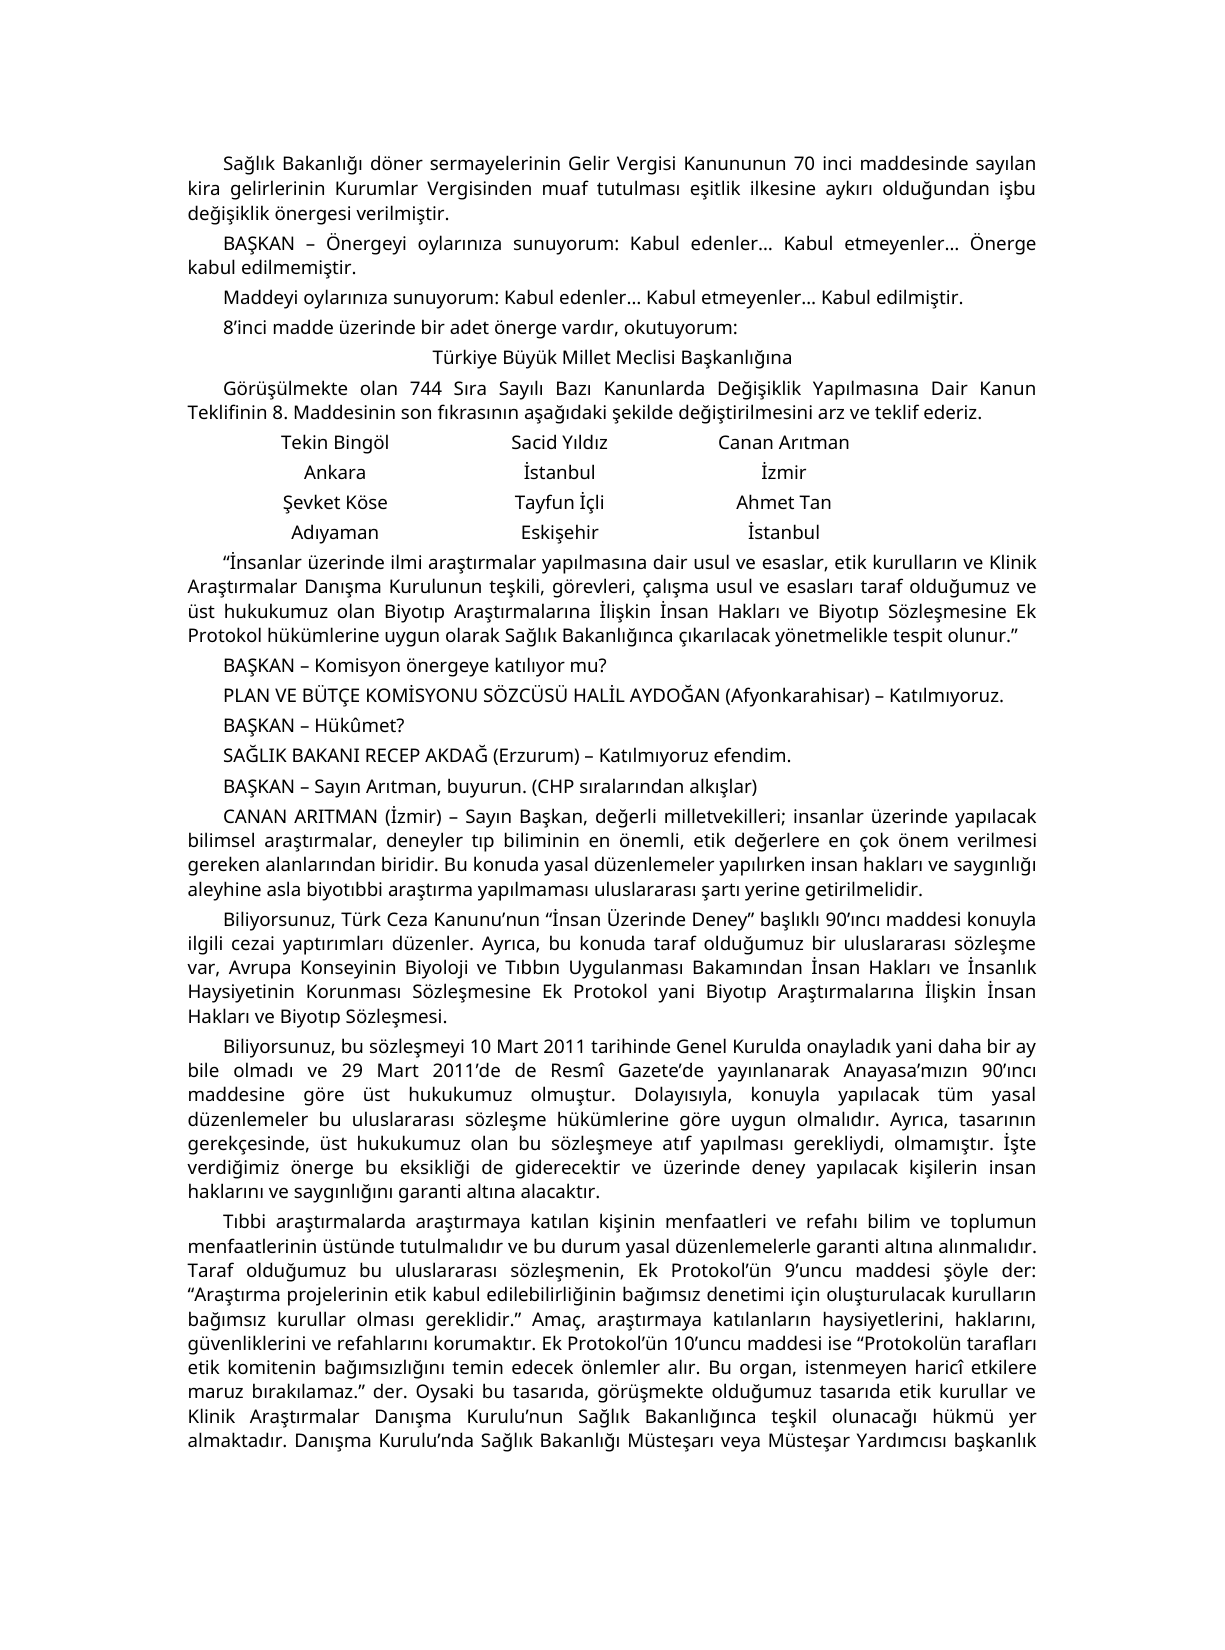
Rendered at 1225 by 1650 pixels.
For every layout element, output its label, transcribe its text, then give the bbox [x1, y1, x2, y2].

text BAŞKAN – Komisyon önergeye katılıyor mu? [187, 653, 1037, 677]
table_cell Ankara İstanbul İzmir [176, 460, 1041, 490]
text Sağlık Bakanlığı döner sermayelerinin Gelir Vergisi Kanununun 70 inci maddesinde sayılan kira gelirlerinin Kurumlar Vergisinden muaf tutulması eşitlik ilkesine aykırı olduğundan işbu değişiklik önergesi verilmiştir. [187, 150, 1037, 225]
text BAŞKAN – Önergeyi oylarınıza sunuyorum: Kabul edenler… Kabul etmeyenler… Önerge kabul edilmemiştir. [187, 231, 1037, 279]
text Görüşülmekte olan 744 Sıra Sayılı Bazı Kanunlarda Değişiklik Yapılmasına Dair Kanun Teklifinin 8. Maddesinin son fıkrasının aşağıdaki şekilde değiştirilmesini arz ve teklif ederiz. [187, 376, 1037, 424]
table_cell Adıyaman Eskişehir İstanbul [176, 520, 1041, 550]
text BAŞKAN – Sayın Arıtman, buyurun. (CHP sıralarından alkışlar) [187, 774, 1037, 798]
table_cell Şevket Köse Tayfun İçli Ahmet Tan [176, 490, 1041, 520]
text SAĞLIK BAKANI RECEP AKDAĞ (Erzurum) – Katılmıyoruz efendim. [187, 743, 1037, 768]
text BAŞKAN – Hükûmet? [187, 713, 1037, 738]
text PLAN VE BÜTÇE KOMİSYONU SÖZCÜSÜ HALİL AYDOĞAN (Afyonkarahisar) – Katılmıyoruz. [187, 683, 1037, 708]
text Biliyorsunuz, Türk Ceza Kanunu’nun “İnsan Üzerinde Deney” başlıklı 90’ıncı maddesi konuyla ilgili cezai yaptırımları düzenler. Ayrıca, bu konuda taraf olduğumuz bir uluslararası sözleşme var, Avrupa Konseyinin Biyoloji ve Tıbbın Uygulanması Bakamından İnsan Hakları ve İnsanlık Haysiyetinin Korunması Sözleşmesine Ek Protokol yani Biyotıp Araştırmalarına İlişkin İnsan Hakları ve Biyotıp Sözleşmesi. [187, 907, 1037, 1028]
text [187, 1209, 1037, 1452]
text Biliyorsunuz, bu sözleşmeyi 10 Mart 2011 tarihinde Genel Kurulda onayladık yani daha bir ay bile olmadı ve 29 Mart 2011’de de Resmî Gazete’de yayınlanarak Anayasa’mızın 90’ıncı maddesine göre üst hukukumuz olmuştur. Dolayısıyla, konuyla yapılacak tüm yasal düzenlemeler bu uluslararası sözleşme hükümlerine göre uygun olmalıdır. Ayrıca, tasarının gerekçesinde, üst hukukumuz olan bu sözleşmeye atıf yapılması gerekliydi, olmamıştır. İşte verdiğimiz önerge bu eksikliği de giderecektir ve üzerinde deney yapılacak kişilerin insan haklarını ve saygınlığını garanti altına alacaktır. [187, 1034, 1037, 1204]
text 8’inci madde üzerinde bir adet önerge vardır, okutuyorum: [187, 315, 1037, 339]
text “İnsanlar üzerinde ilmi araştırmalar yapılmasına dair usul ve esaslar, etik kurulların ve Klinik Araştırmalar Danışma Kurulunun teşkili, görevleri, çalışma usul ve esasları taraf olduğumuz ve üst hukukumuz olan Biyotıp Araştırmalarına İlişkin İnsan Hakları ve Biyotıp Sözleşmesine Ek Protokol hükümlerine uygun olarak Sağlık Bakanlığınca çıkarılacak yönetmelikle tespit olunur.” [187, 550, 1037, 647]
table_header Tekin Bingöl Sacid Yıldız Canan Arıtman [176, 430, 1041, 460]
text CANAN ARITMAN (İzmir) – Sayın Başkan, değerli milletvekilleri; insanlar üzerinde yapılacak bilimsel araştırmalar, deneyler tıp biliminin en önemli, etik değerlere en çok önem verilmesi gereken alanlarından biridir. Bu konuda yasal düzenlemeler yapılırken insan hakları ve saygınlığı aleyhine asla biyotıbbi araştırma yapılmaması uluslararası şartı yerine getirilmelidir. [187, 804, 1037, 901]
text Türkiye Büyük Millet Meclisi Başkanlığına [187, 345, 1037, 370]
text Maddeyi oylarınıza sunuyorum: Kabul edenler… Kabul etmeyenler… Kabul edilmiştir. [187, 285, 1037, 309]
